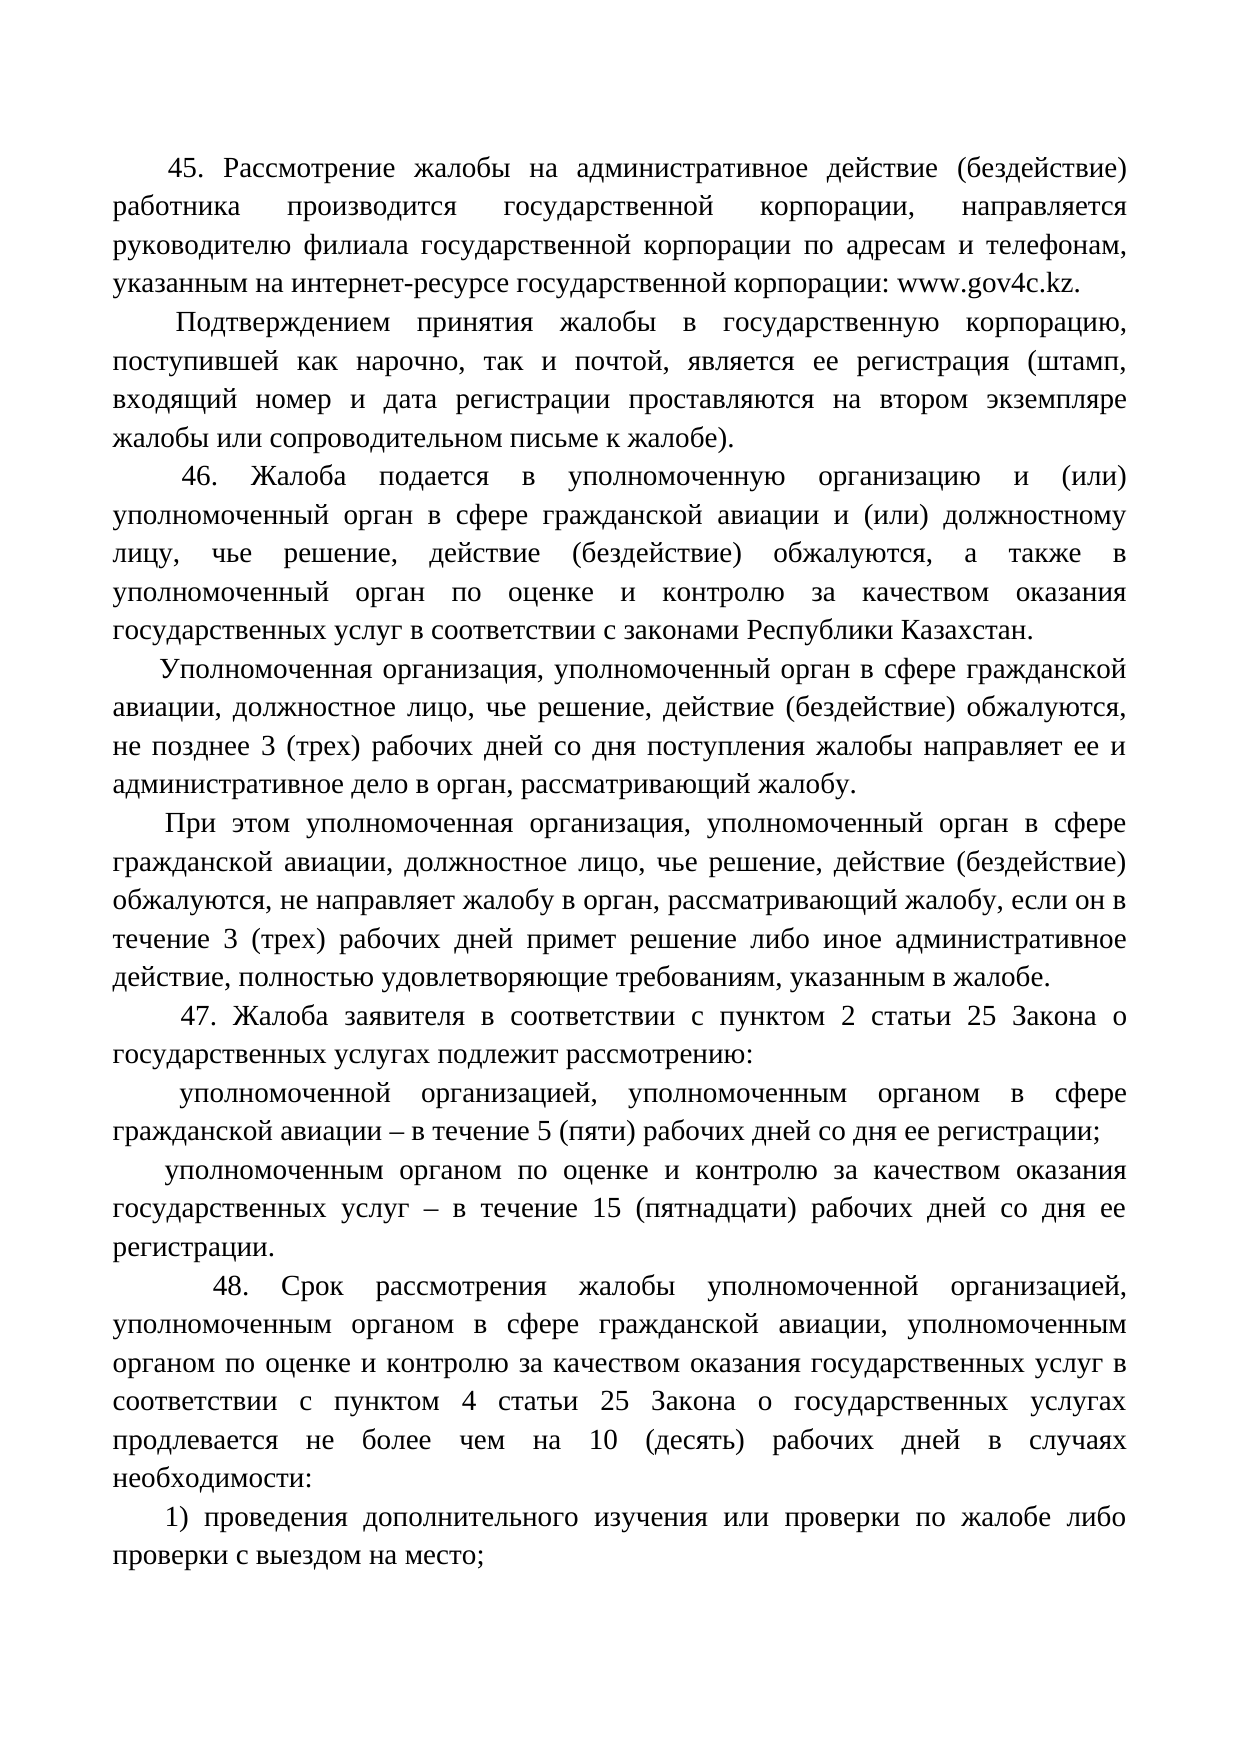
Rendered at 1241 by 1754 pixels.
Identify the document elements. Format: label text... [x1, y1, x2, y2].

text Уполномоченная организация, уполномоченный орган в сфере гражданской авиации, должностное лицо, чье решение, действие (бездействие) обжалуются, не позднее 3 (трех) рабочих дней со дня поступления жалобы направляет ее и административное дело в орган, рассматривающий жалобу. [112, 651, 1128, 800]
text уполномоченным органом по оценке и контролю за качеством оказания государственных услуг – в течение 15 (пятнадцати) рабочих дней со дня ее регистрации. [112, 1152, 1128, 1263]
text При этом уполномоченная организация, уполномоченный орган в сфере гражданской авиации, должностное лицо, чье решение, действие (бездействие) обжалуются, не направляет жалобу в орган, рассматривающий жалобу, если он в течение 3 (трех) рабочих дней примет решение либо иное административное действие, полностью удовлетворяющие требованиям, указанным в жалобе. [112, 805, 1128, 993]
text уполномоченной организацией, уполномоченным органом в сфере гражданской авиации – в течение 5 (пяти) рабочих дней со дня ее регистрации; [112, 1075, 1128, 1147]
text 48. Срок рассмотрения жалобы уполномоченной организацией, уполномоченным органом в сфере гражданской авиации, уполномоченным органом по оценке и контролю за качеством оказания государственных услуг в соответствии с пунктом 4 статьи 25 Закона о государственных услугах продлевается не более чем на 10 (десять) рабочих дней в случаях необходимости: [112, 1268, 1128, 1494]
text Подтверждением принятия жалобы в государственную корпорацию, поступившей как нарочно, так и почтой, является ее регистрация (штамп, входящий номер и дата регистрации проставляются на втором экземпляре жалобы или сопроводительном письме к жалобе). [112, 304, 1128, 453]
text 1) проведения дополнительного изучения или проверки по жалобе либо проверки с выездом на место; [112, 1499, 1128, 1571]
text 45. Рассмотрение жалобы на административное действие (бездействие) работника производится государственной корпорации, направляется руководителю филиала государственной корпорации по адресам и телефонам, указанным на интернет-ресурсе государственной корпорации: www.gov4c.kz. [112, 150, 1128, 299]
text 47. Жалоба заявителя в соответствии с пунктом 2 статьи 25 Закона о государственных услугах подлежит рассмотрению: [112, 998, 1128, 1070]
text 46. Жалоба подается в уполномоченную организацию и (или) уполномоченный орган в сфере гражданской авиации и (или) должностному лицу, чье решение, действие (бездействие) обжалуются, а также в уполномоченный орган по оценке и контролю за качеством оказания государственных услуг в соответствии с законами Республики Казахстан. [112, 458, 1128, 646]
